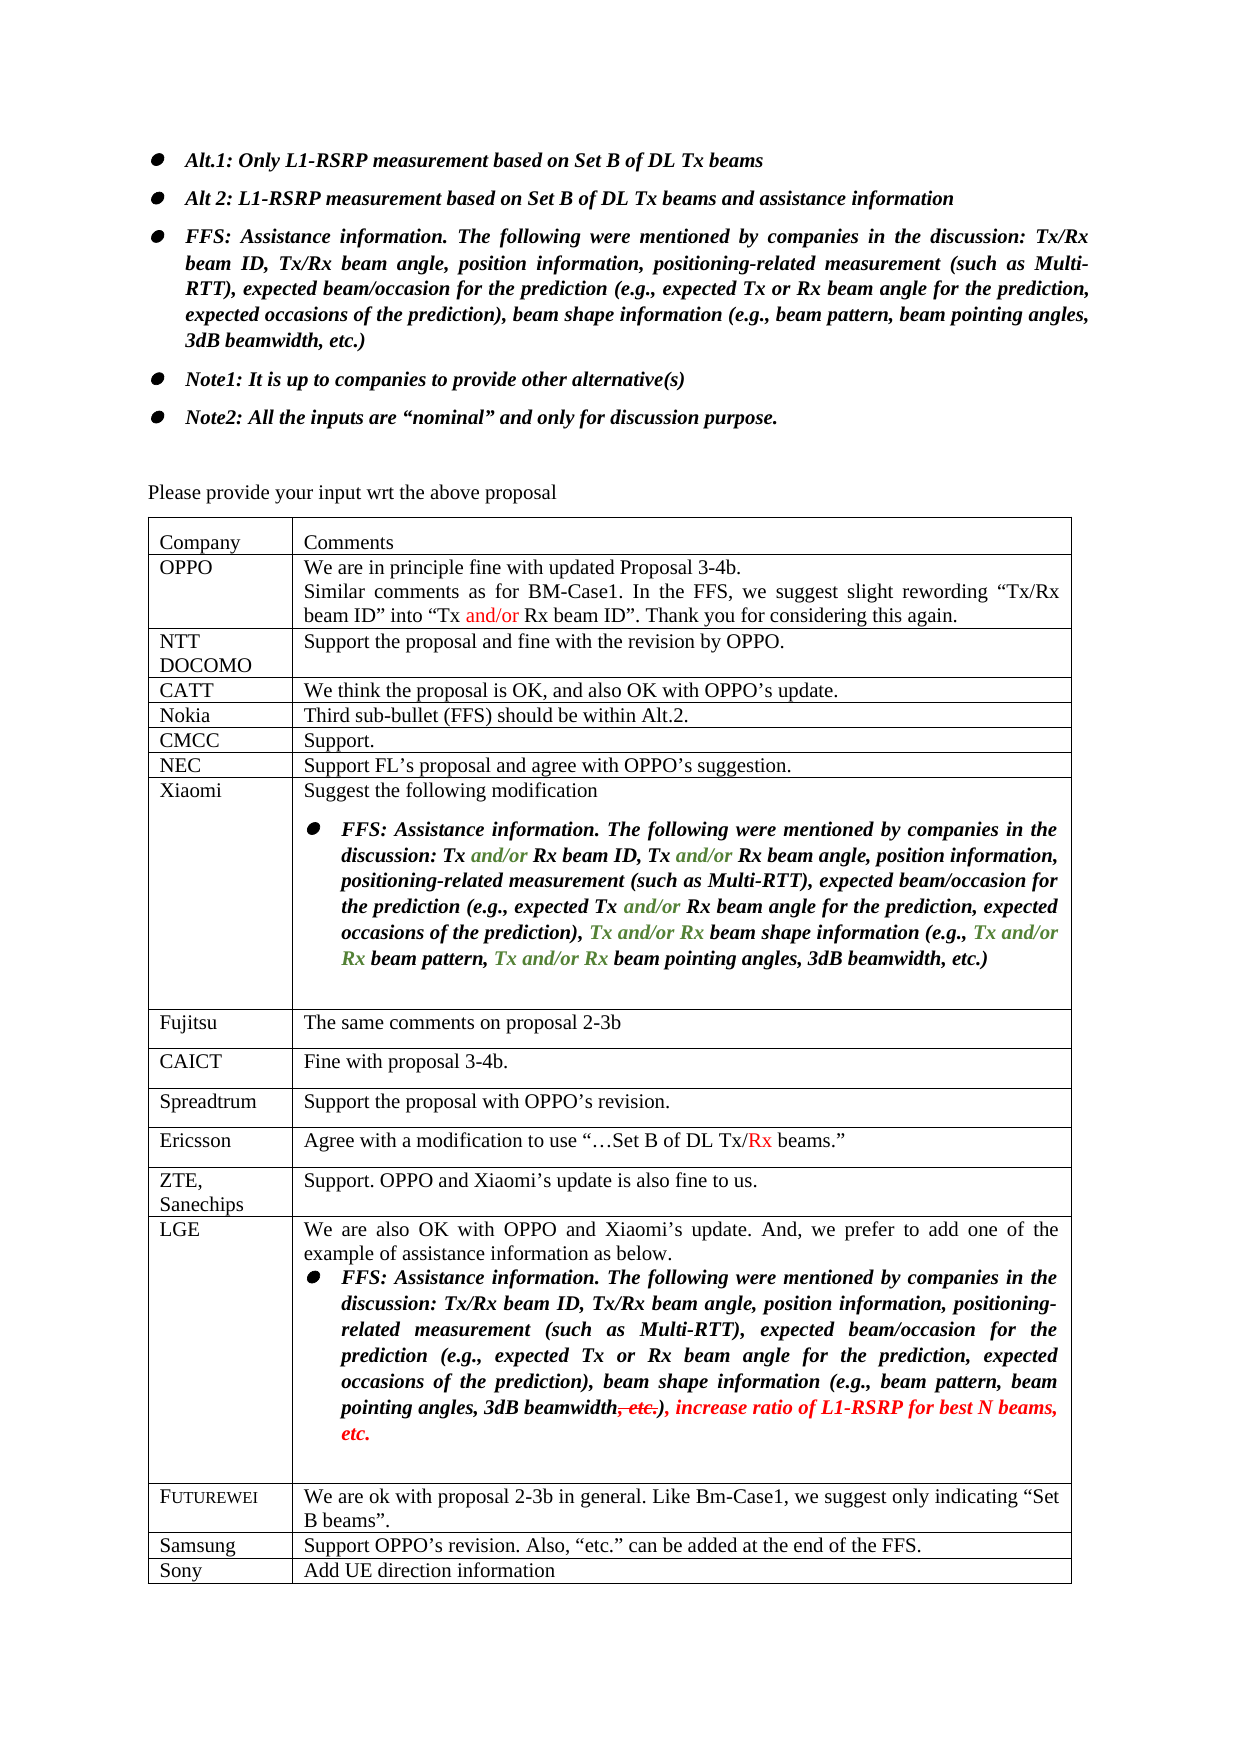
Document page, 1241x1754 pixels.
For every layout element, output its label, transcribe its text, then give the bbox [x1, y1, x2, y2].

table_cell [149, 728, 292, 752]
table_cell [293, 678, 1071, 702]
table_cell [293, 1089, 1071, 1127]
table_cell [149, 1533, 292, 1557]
text Please provide your input wrt the above proposal [148, 480, 1093, 504]
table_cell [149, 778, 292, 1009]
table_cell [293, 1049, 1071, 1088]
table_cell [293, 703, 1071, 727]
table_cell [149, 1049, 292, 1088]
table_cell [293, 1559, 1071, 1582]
list Note2: All the inputs are “nominal” and only for discussion purpose. [148, 405, 1093, 429]
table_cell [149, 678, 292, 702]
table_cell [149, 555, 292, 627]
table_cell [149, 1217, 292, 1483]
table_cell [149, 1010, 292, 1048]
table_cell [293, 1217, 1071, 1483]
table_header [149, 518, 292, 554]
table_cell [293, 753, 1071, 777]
list FFS: Assistance information. The following were mentioned by companies in the discussion: Tx/Rx beam ID, Tx/Rx beam angle, position information, positioning-related measurement (such as Multi-RTT), expected beam/occasion for the prediction (e.g., expected Tx or Rx beam angle for the prediction, expected occasions of the prediction), beam shape information (e.g., beam pattern, beam pointing angles, 3dB beamwidth, etc.) [148, 224, 1093, 352]
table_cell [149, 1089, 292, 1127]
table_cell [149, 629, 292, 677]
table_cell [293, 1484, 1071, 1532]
list Note1: It is up to companies to provide other alternative(s) [148, 367, 1093, 391]
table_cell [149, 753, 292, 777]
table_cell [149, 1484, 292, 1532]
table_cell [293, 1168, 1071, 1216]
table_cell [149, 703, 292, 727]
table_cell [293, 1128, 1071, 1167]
list Alt.1: Only L1-RSRP measurement based on Set B of DL Tx beams [148, 148, 1093, 172]
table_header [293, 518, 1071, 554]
list Alt 2: L1-RSRP measurement based on Set B of DL Tx beams and assistance information [148, 186, 1093, 210]
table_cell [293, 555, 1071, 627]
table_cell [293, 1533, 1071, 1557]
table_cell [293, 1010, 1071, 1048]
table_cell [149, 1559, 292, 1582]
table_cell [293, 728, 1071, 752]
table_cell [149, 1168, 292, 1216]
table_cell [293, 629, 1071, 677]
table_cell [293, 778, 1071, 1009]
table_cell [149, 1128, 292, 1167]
